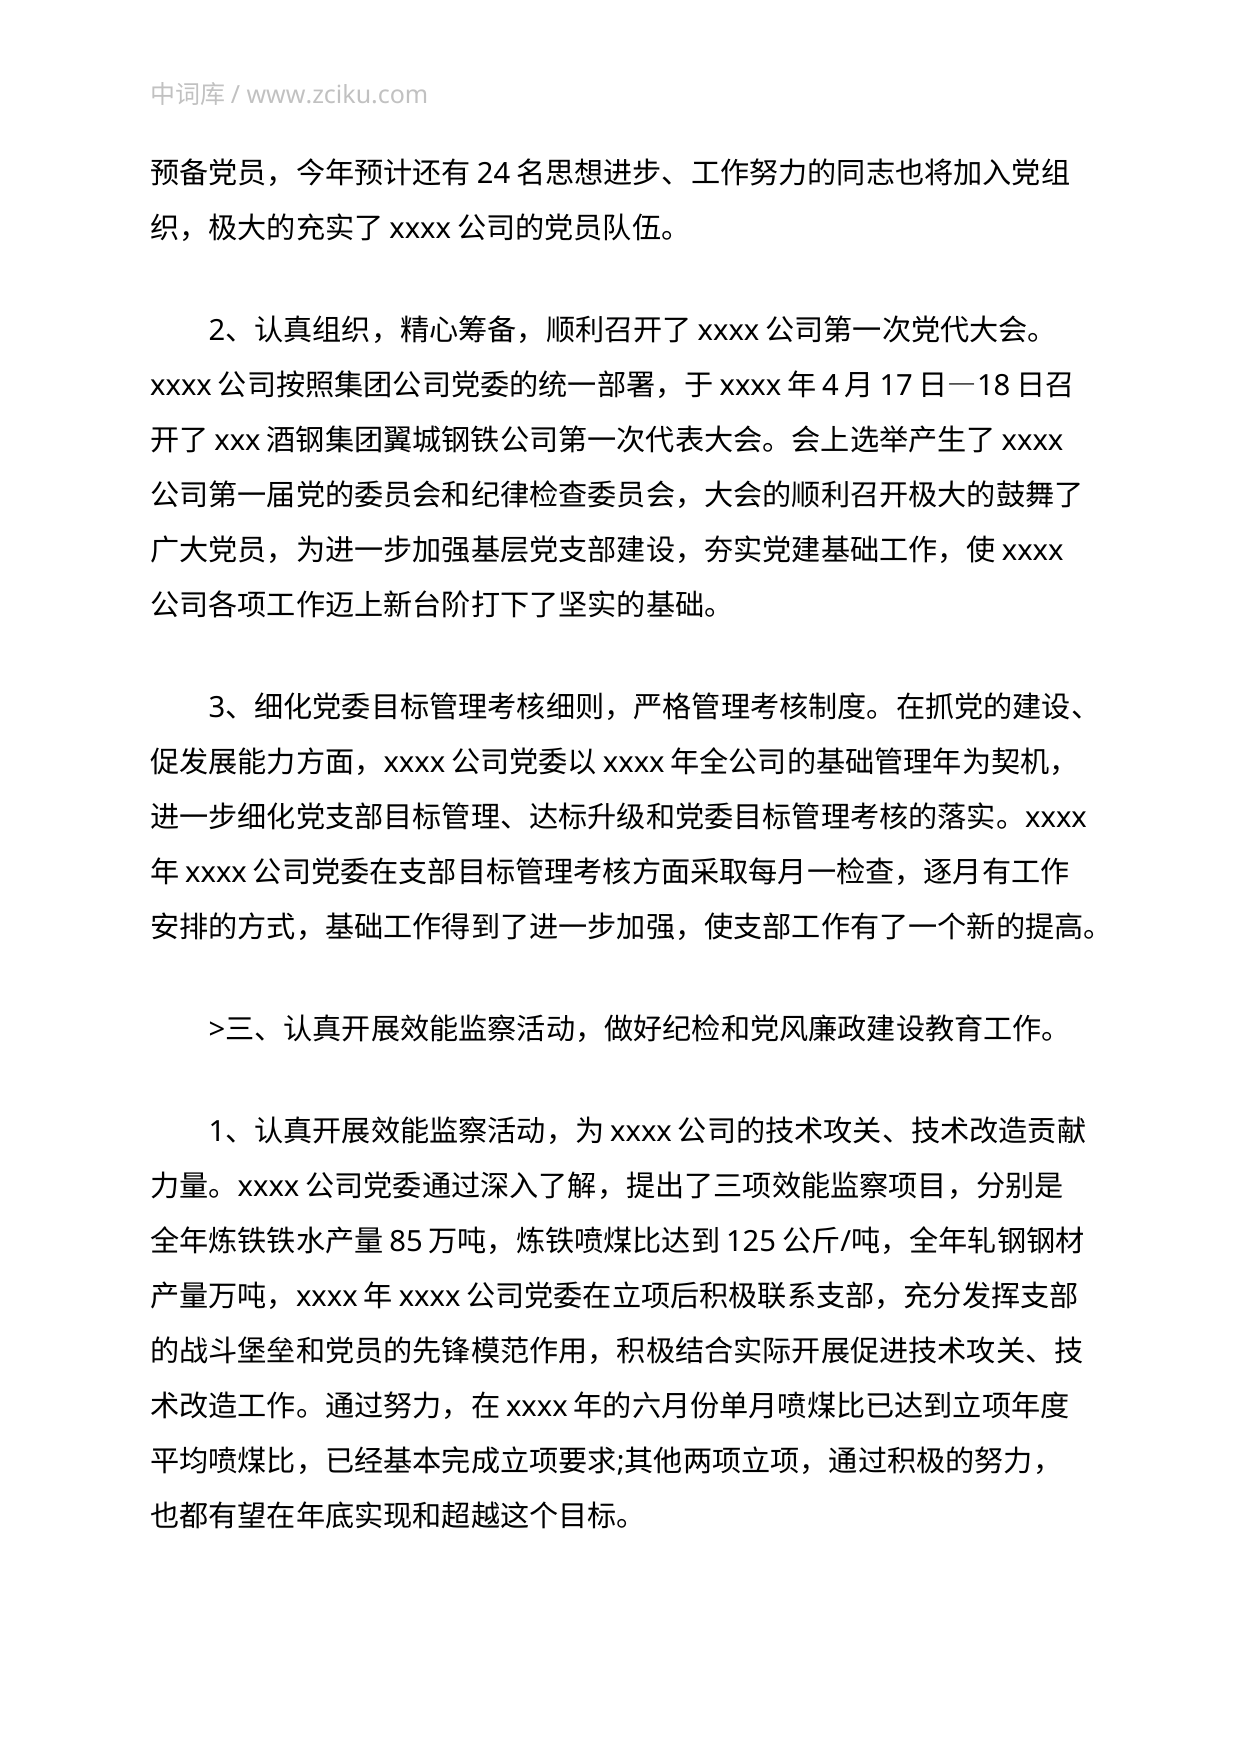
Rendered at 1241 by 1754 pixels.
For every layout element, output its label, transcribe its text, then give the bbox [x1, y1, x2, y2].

text 3、细化党委目标管理考核细则，严格管理考核制度。在抓党的建设、促发展能力方面，xxxx公司党委以xxxx年全公司的基础管理年为契机，进一步细化党支部目标管理、达标升级和党委目标管理考核的落实。xxxx年xxxx公司党委在支部目标管理考核方面采取每月一检查，逐月有工作安排的方式，基础工作得到了进一步加强，使支部工作有了一个新的提高。 [150, 684, 1090, 946]
text >三、认真开展效能监察活动，做好纪检和党风廉政建设教育工作。 [150, 1005, 1090, 1048]
text 2、认真组织，精心筹备，顺利召开了xxxx公司第一次党代大会。xxxx公司按照集团公司党委的统一部署，于xxxx年4月17日—18日召开了xxx酒钢集团翼城钢铁公司第一次代表大会。会上选举产生了xxxx公司第一届党的委员会和纪律检查委员会，大会的顺利召开极大的鼓舞了广大党员，为进一步加强基层党支部建设，夯实党建基础工作，使xxxx公司各项工作迈上新台阶打下了坚实的基础。 [150, 307, 1090, 624]
text 1、认真开展效能监察活动，为xxxx公司的技术攻关、技术改造贡献力量。xxxx公司党委通过深入了解，提出了三项效能监察项目，分别是全年炼铁铁水产量85万吨，炼铁喷煤比达到125公斤/吨，全年轧钢钢材产量万吨，xxxx年xxxx公司党委在立项后积极联系支部，充分发挥支部的战斗堡垒和党员的先锋模范作用，积极结合实际开展促进技术攻关、技术改造工作。通过努力，在xxxx年的六月份单月喷煤比已达到立项年度平均喷煤比，已经基本完成立项要求;其他两项立项，通过积极的努力，也都有望在年底实现和超越这个目标。 [150, 1107, 1090, 1534]
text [150, 150, 1090, 247]
